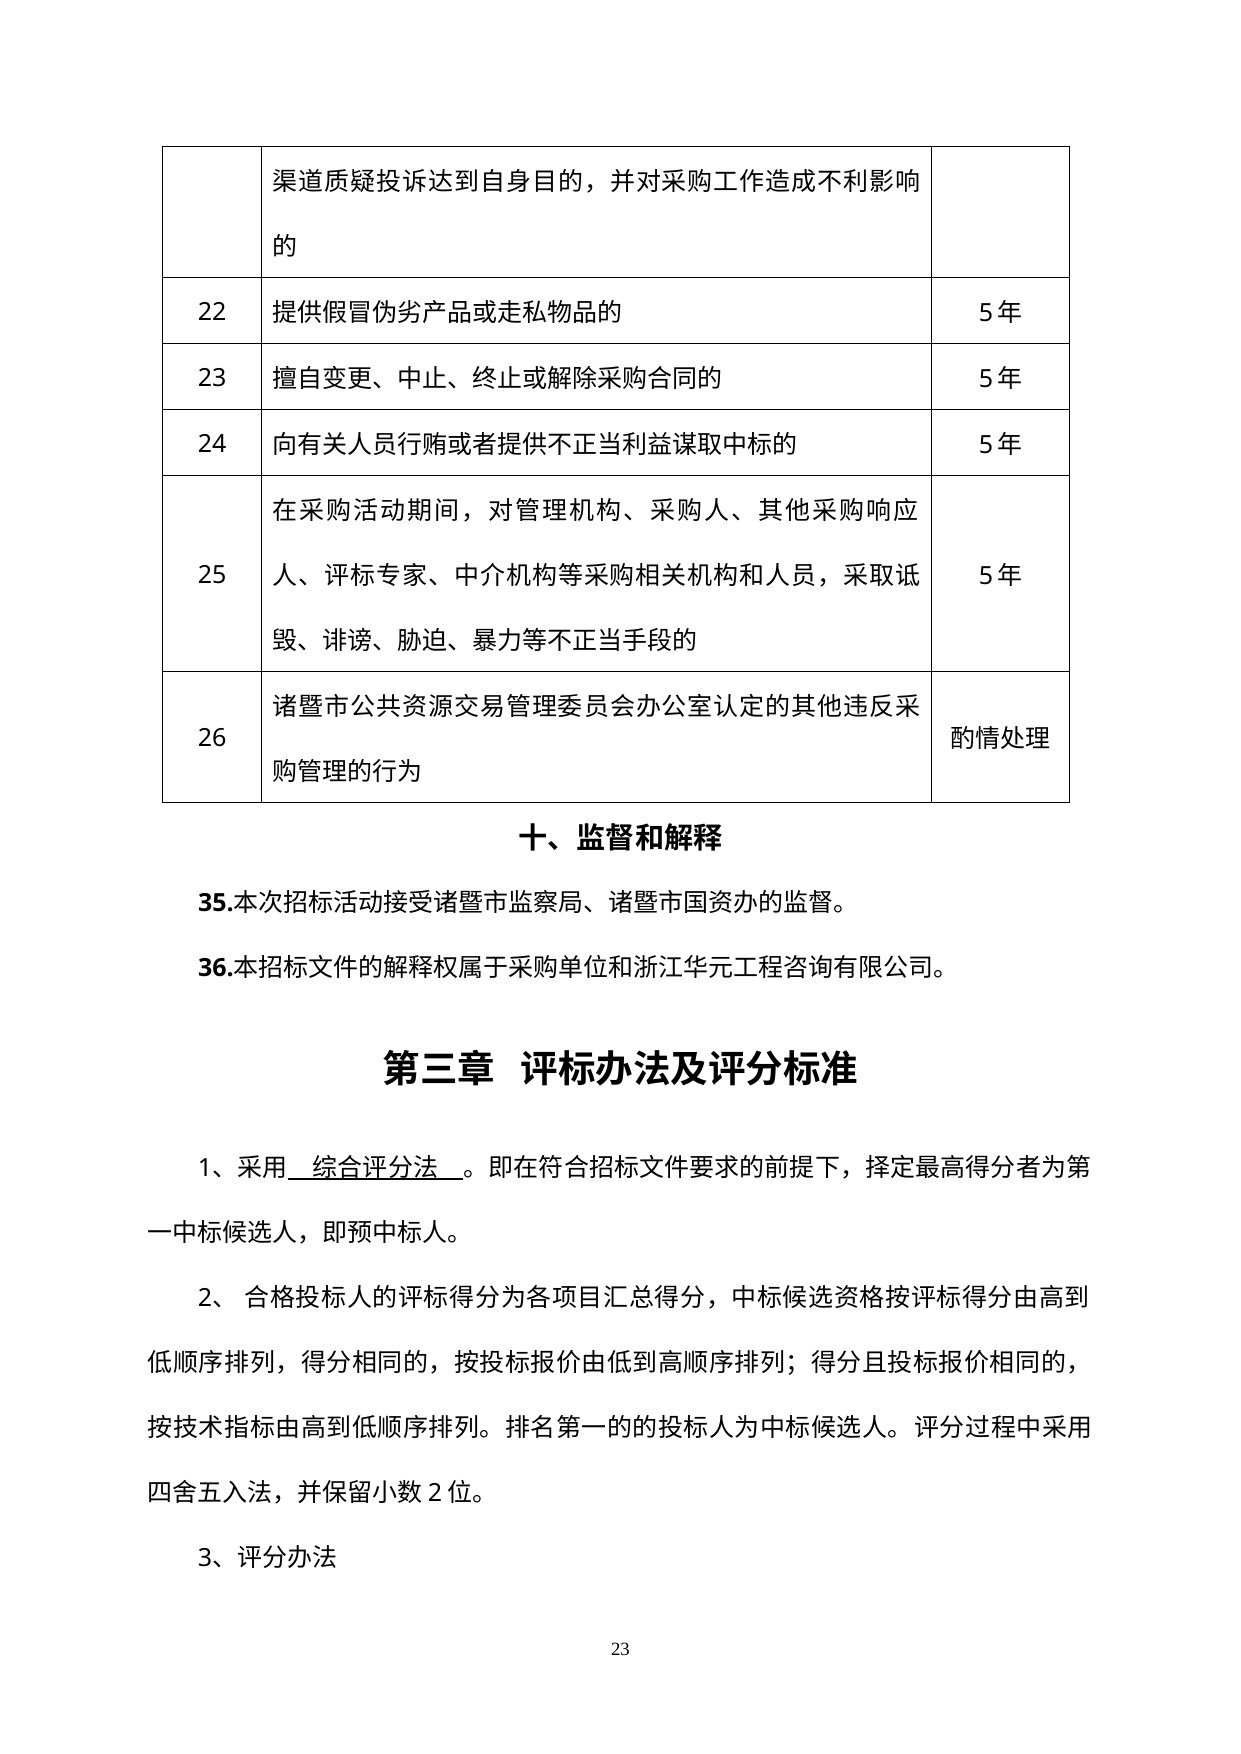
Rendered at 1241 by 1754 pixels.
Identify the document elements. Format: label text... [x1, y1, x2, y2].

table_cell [262, 147, 931, 277]
table_cell 擅自变更、中止、终止或解除采购合同的 [262, 344, 931, 409]
table_cell 在采购活动期间，对管理机构、采购人、其他采购响应人、评标专家、中介机构等采购相关机构和人员，采取诋毁、诽谤、胁迫、暴力等不正当手段的 [262, 476, 931, 671]
subtitle 第三章 评标办法及评分标准 [148, 1033, 1092, 1098]
table_cell 酌情处理 [932, 672, 1069, 802]
table_cell 诸暨市公共资源交易管理委员会办公室认定的其他违反采购管理的行为 [262, 672, 931, 802]
table_cell 向有关人员行贿或者提供不正当利益谋取中标的 [262, 410, 931, 475]
table_cell 5年 [932, 476, 1069, 671]
text 3、评分办法 [148, 1523, 1092, 1588]
table_cell 23 [163, 344, 261, 409]
table_cell 提供假冒伪劣产品或走私物品的 [262, 278, 931, 343]
subtitle 十、监督和解释 [148, 803, 1092, 868]
table_cell 3年 [932, 147, 1069, 277]
table_cell 5年 [932, 344, 1069, 409]
table_cell 5年 [932, 410, 1069, 475]
text 35.本次招标活动接受诸暨市监察局、诸暨市国资办的监督。 [148, 868, 1092, 933]
text 2、 合格投标人的评标得分为各项目汇总得分，中标候选资格按评标得分由高到低顺序排列，得分相同的，按投标报价由低到高顺序排列；得分且投标报价相同的，按技术指标由高到低顺序排列。排名第一的的投标人为中标候选人。评分过程中采用四舍五入法，并保留小数2位。 [148, 1263, 1092, 1523]
table_cell 21 [163, 147, 261, 277]
table_cell 25 [163, 476, 261, 671]
table_cell 26 [163, 672, 261, 802]
text 36.本招标文件的解释权属于采购单位和浙江华元工程咨询有限公司。 [148, 933, 1092, 998]
table_cell 22 [163, 278, 261, 343]
table_cell 24 [163, 410, 261, 475]
text 1、采用 综合评分法 。即在符合招标文件要求的前提下，择定最高得分者为第一中标候选人，即预中标人。 [148, 1133, 1092, 1263]
table_cell 5年 [932, 278, 1069, 343]
